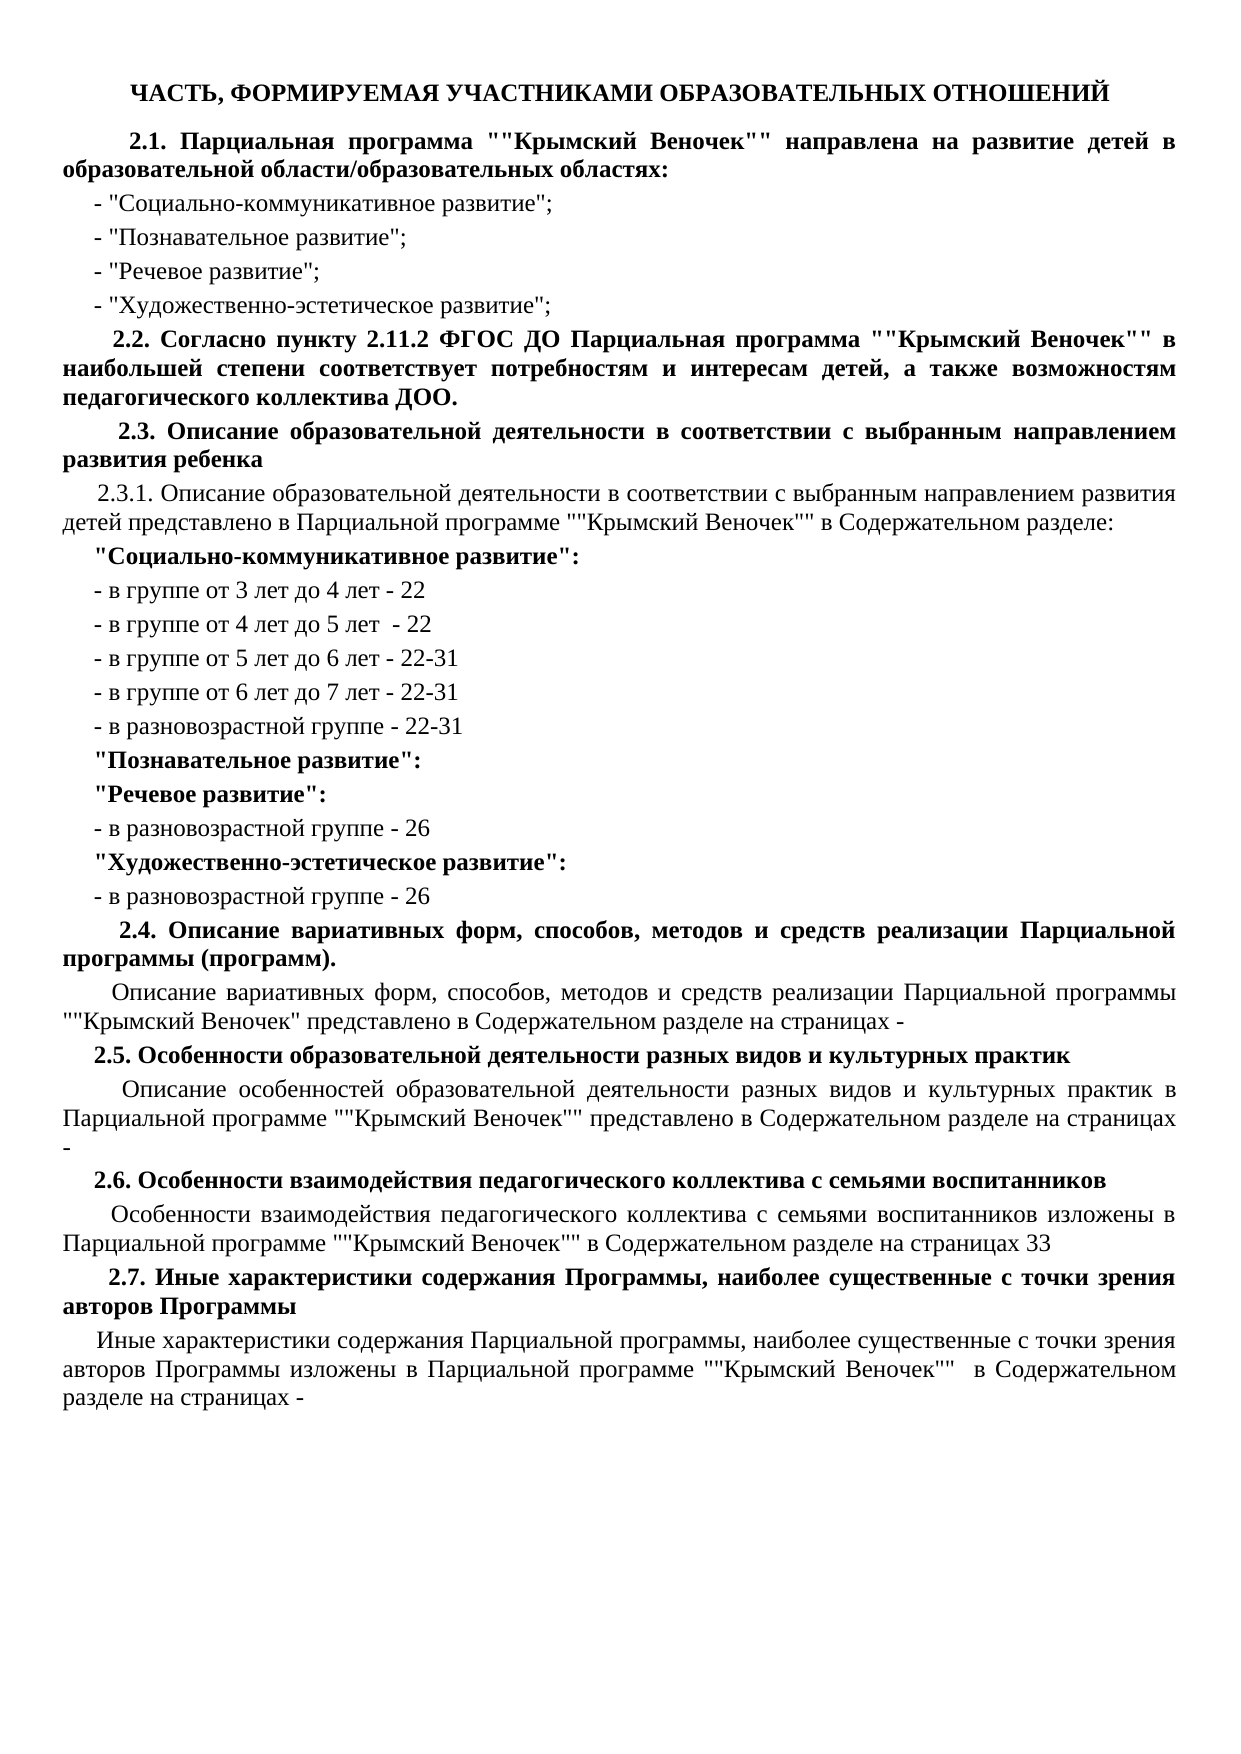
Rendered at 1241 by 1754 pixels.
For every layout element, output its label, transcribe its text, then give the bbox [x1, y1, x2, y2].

text Иные характеристики содержания Парциальной программы, наиболее существенные с точки зрения авторов Программы изложены в Парциальной программе ""Крымский Веночек"" в Содержательном разделе на страницах - [62, 1325, 1178, 1411]
text "Познавательное развитие": [62, 745, 1178, 774]
text 2.3. Описание образовательной деятельности в соответствии с выбранным направлением развития ребенка [62, 416, 1178, 473]
text 2.5. Особенности образовательной деятельности разных видов и культурных практик [62, 1040, 1178, 1069]
text Особенности взаимодействия педагогического коллектива с семьями воспитанников изложены в Парциальной программе ""Крымский Веночек"" в Содержательном разделе на страницах 33 [62, 1199, 1178, 1257]
text 2.6. Особенности взаимодействия педагогического коллектива с семьями воспитанников [62, 1166, 1178, 1194]
text - в разновозрастной группе - 26 [62, 813, 1178, 842]
text 2.2. Согласно пункту 2.11.2 ФГОС ДО Парциальная программа ""Крымский Веночек"" в наибольшей степени соответствует потребностям и интересам детей, а также возможностям педагогического коллектива ДОО. [62, 324, 1178, 411]
text - в группе от 6 лет до 7 лет - 22-31 [62, 677, 1178, 706]
text - в разновозрастной группе - 22-31 [62, 711, 1178, 740]
text - "Речевое развитие"; [62, 256, 1178, 285]
text - "Социально-коммуникативное развитие"; [62, 188, 1178, 217]
text - "Художественно-эстетическое развитие"; [62, 290, 1178, 319]
text ЧАСТЬ, ФОРМИРУЕМАЯ УЧАСТНИКАМИ ОБРАЗОВАТЕЛЬНЫХ ОТНОШЕНИЙ [62, 78, 1178, 107]
text - в разновозрастной группе - 26 [62, 881, 1178, 909]
text 2.4. Описание вариативных форм, способов, методов и средств реализации Парциальной программы (программ). [62, 915, 1178, 972]
text - в группе от 5 лет до 6 лет - 22-31 [62, 643, 1178, 672]
text "Речевое развитие": [62, 779, 1178, 808]
text - "Познавательное развитие"; [62, 222, 1178, 251]
text 2.1. Парциальная программа ""Крымский Веночек"" направлена на развитие детей в образовательной области/образовательных областях: [62, 126, 1178, 183]
text Описание вариативных форм, способов, методов и средств реализации Парциальной программы ""Крымский Веночек" представлено в Содержательном разделе на страницах - [62, 977, 1178, 1035]
text 2.3.1. Описание образовательной деятельности в соответствии с выбранным направлением развития детей представлено в Парциальной программе ""Крымский Веночек"" в Содержательном разделе: [62, 478, 1178, 536]
text - в группе от 3 лет до 4 лет - 22 [62, 575, 1178, 604]
text "Социально-коммуникативное развитие": [62, 541, 1178, 570]
text - в группе от 4 лет до 5 лет - 22 [62, 609, 1178, 638]
text 2.7. Иные характеристики содержания Программы, наиболее существенные с точки зрения авторов Программы [62, 1262, 1178, 1320]
text "Художественно-эстетическое развитие": [62, 847, 1178, 876]
text Описание особенностей образовательной деятельности разных видов и культурных практик в Парциальной программе ""Крымский Веночек"" представлено в Содержательном разделе на страницах - [62, 1074, 1178, 1160]
